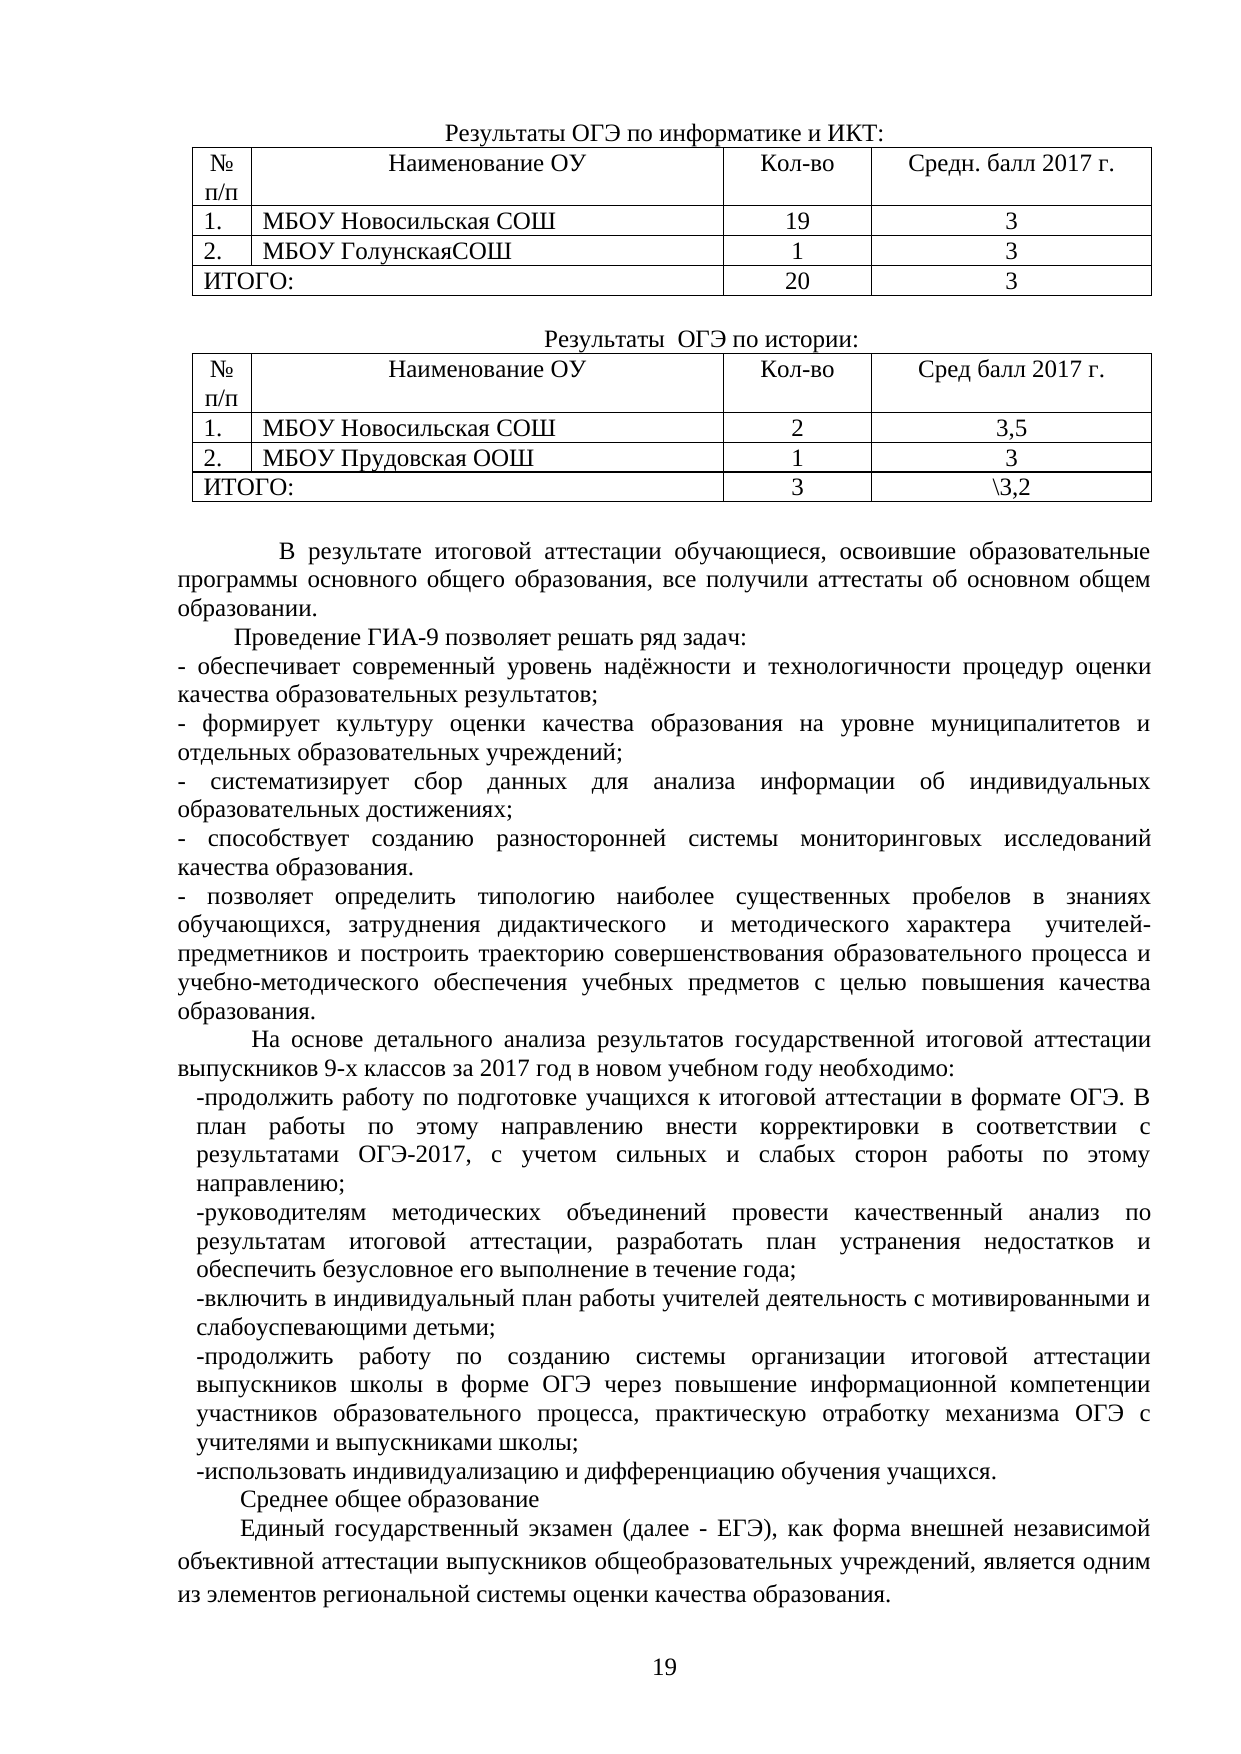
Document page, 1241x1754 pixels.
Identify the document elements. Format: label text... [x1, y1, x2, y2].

text -продолжить работу по созданию системы организации итоговой аттестации выпускников школы в форме ОГЭ через повышение информационной компетенции участников образовательного процесса, практическую отработку механизма ОГЭ с учителями и выпускниками школы; [196, 1341, 1152, 1456]
text -продолжить работу по подготовке учащихся к итоговой аттестации в формате ОГЭ. В план работы по этому направлению внести корректировки в соответствии с результатами ОГЭ-2017, с учетом сильных и слабых сторон работы по этому направлению; [196, 1082, 1152, 1197]
text Единый государственный экзамен (далее - ЕГЭ), как форма внешней независимой объективной аттестации выпускников общеобразовательных учреждений, является одним из элементов региональной системы оценки качества образования. [177, 1513, 1152, 1608]
text Проведение ГИА-9 позволяет решать ряд задач: [177, 622, 1152, 651]
table_header Наименование ОУ [252, 354, 723, 412]
table_cell МБОУ Прудовская ООШ [252, 443, 723, 471]
text - систематизирует сбор данных для анализа информации об индивидуальных образовательных достижениях; [177, 766, 1152, 823]
table_header Сред балл 2017 г. [872, 354, 1151, 412]
table_cell 3 [872, 236, 1151, 265]
table_cell МБОУ ГолунскаяСОШ [252, 236, 723, 265]
text - способствует созданию разносторонней системы мониторинговых исследований качества образования. [177, 823, 1152, 881]
table_cell \3,2 [872, 473, 1151, 501]
text -использовать индивидуализацию и дифференциацию обучения учащихся. [196, 1456, 1152, 1484]
text Среднее общее образование [177, 1484, 1152, 1513]
table_cell ИТОГО: [193, 266, 723, 295]
table_cell 1 [724, 443, 871, 471]
table_cell 1 [724, 236, 871, 265]
table_cell МБОУ Новосильская СОШ [252, 206, 723, 235]
table_cell 2 [724, 413, 871, 442]
table_cell 3,5 [872, 413, 1151, 442]
text В результате итоговой аттестации обучающиеся, освоившие образовательные программы основного общего образования, все получили аттестаты об основном общем образовании. [177, 536, 1152, 622]
table_cell 3 [724, 473, 871, 501]
text Результаты ОГЭ по истории: [177, 324, 1152, 353]
table_cell 2. [193, 236, 251, 265]
table_header №п/п [193, 148, 251, 205]
table_cell 3 [872, 266, 1151, 295]
table_cell 3 [872, 206, 1151, 235]
text -руководителям методических объединений провести качественный анализ по результатам итоговой аттестации, разработать план устранения недостатков и обеспечить безусловное его выполнение в течение года; [196, 1197, 1152, 1283]
table_cell 19 [724, 206, 871, 235]
table_cell 1. [193, 413, 251, 442]
text - позволяет определить типологию наиболее существенных пробелов в знаниях обучающихся, затруднения дидактического и методического характера учителей-предметников и построить траекторию совершенствования образовательного процесса и учебно-методического обеспечения учебных предметов с целью повышения качества образования. [177, 881, 1152, 1024]
table_cell 1. [193, 206, 251, 235]
text -включить в индивидуальный план работы учителей деятельность с мотивированными и слабоуспевающими детьми; [196, 1283, 1152, 1341]
table_cell 20 [724, 266, 871, 295]
table_cell ИТОГО: [193, 473, 723, 501]
table_header Кол-во [724, 354, 871, 412]
text Результаты ОГЭ по информатике и ИКТ: [177, 118, 1152, 147]
table_cell 3 [872, 443, 1151, 471]
table_cell МБОУ Новосильская СОШ [252, 413, 723, 442]
table_header Наименование ОУ [252, 148, 723, 205]
table_header Средн. балл 2017 г. [872, 148, 1151, 205]
table_header №п/п [193, 354, 251, 412]
text - обеспечивает современный уровень надёжности и технологичности процедур оценки качества образовательных результатов; [177, 651, 1152, 708]
text На основе детального анализа результатов государственной итоговой аттестации выпускников 9-х классов за 2017 год в новом учебном году необходимо: [177, 1024, 1152, 1082]
table_header Кол-во [724, 148, 871, 205]
text - формирует культуру оценки качества образования на уровне муниципалитетов и отдельных образовательных учреждений; [177, 708, 1152, 766]
table_cell 2. [193, 443, 251, 471]
